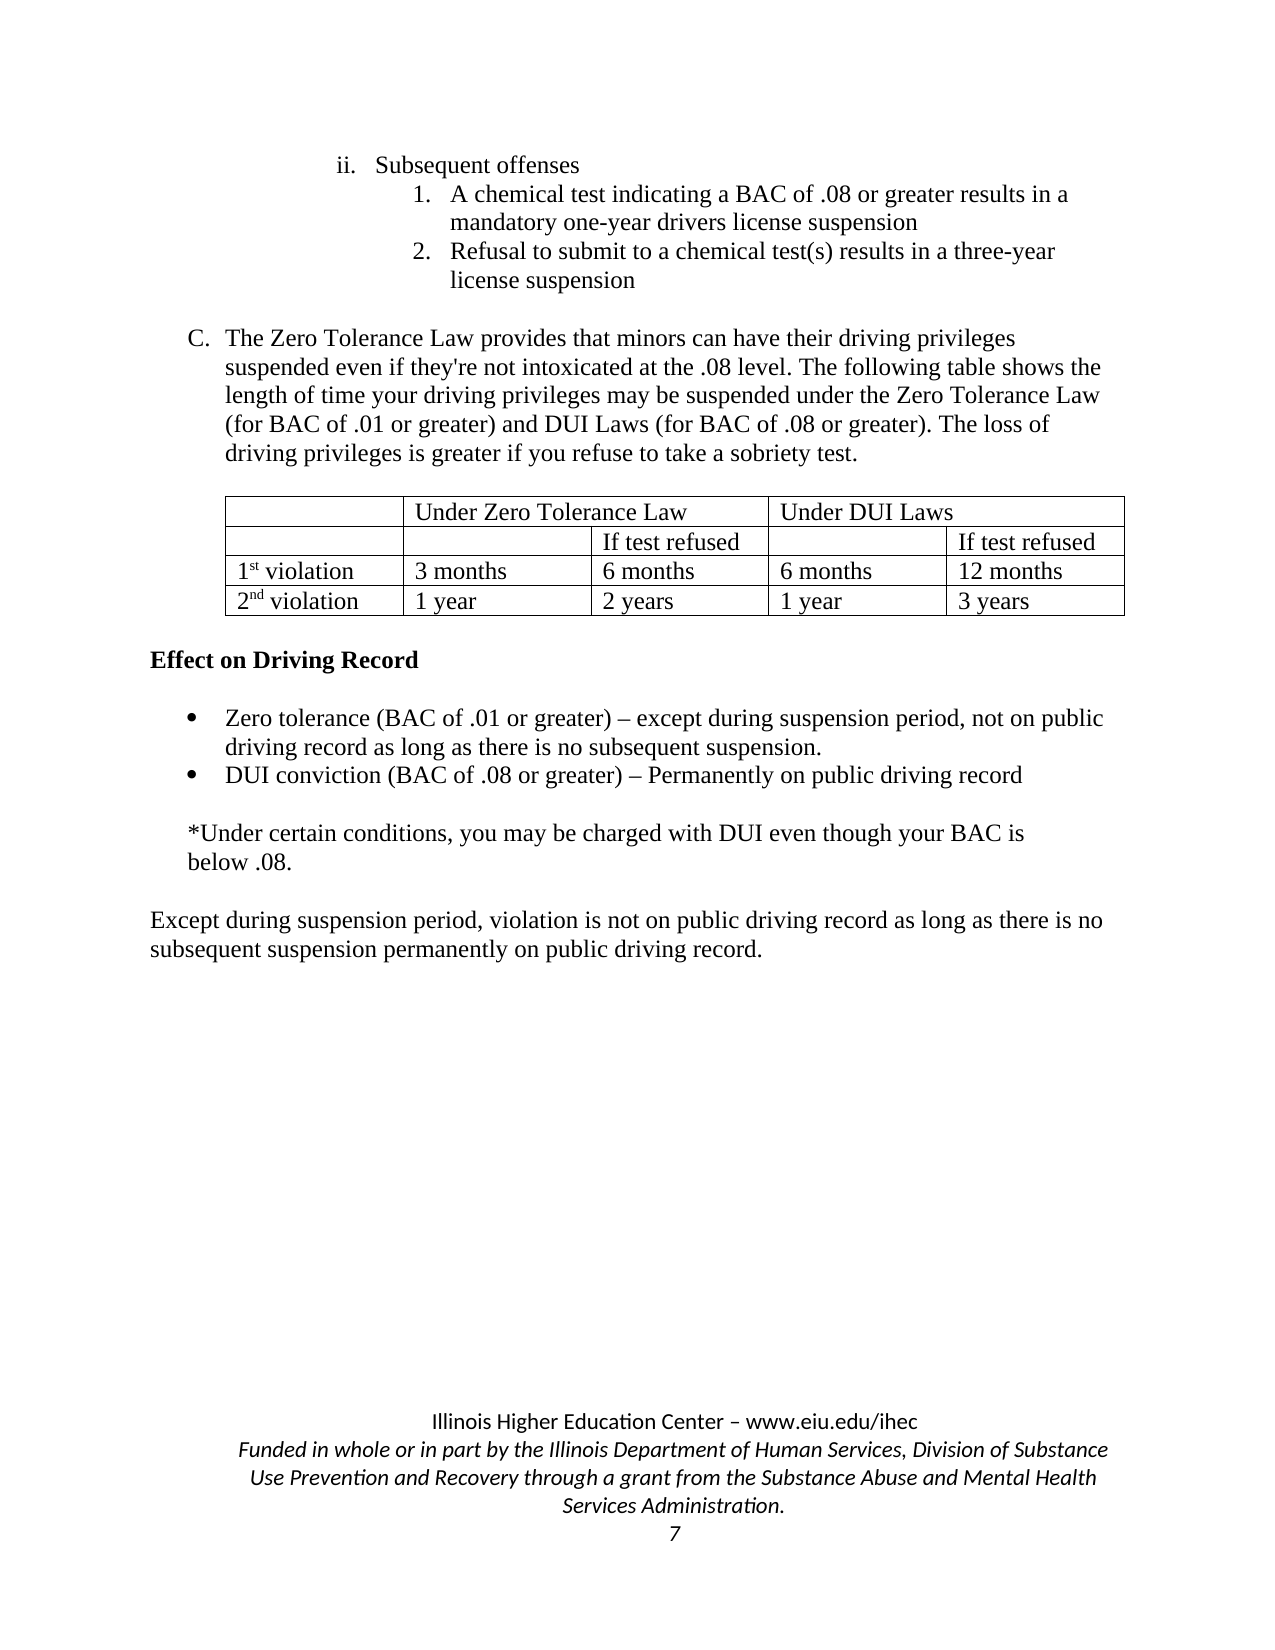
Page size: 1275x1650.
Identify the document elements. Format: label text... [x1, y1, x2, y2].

table_cell 3 months [404, 556, 591, 585]
table_cell 6 months [769, 556, 946, 585]
table_cell 1 year [404, 586, 591, 615]
table_cell 12 months [947, 556, 1124, 585]
text Effect on Driving Record [150, 645, 1125, 674]
table_cell 2 years [592, 586, 768, 615]
list Refusal to submit to a chemical test(s) results in a three-year license suspension [412, 236, 1125, 294]
table_cell If test refused [947, 527, 1124, 555]
table_cell [769, 527, 946, 555]
list Subsequent offenses [356, 150, 1125, 179]
list The Zero Tolerance Law provides that minors can have their driving privileges suspended even if they're not intoxicated at the .08 level. The following table shows the length of time your driving privileges may be suspended under the Zero Tolerance Law (for BAC of .01 or greater) and DUI Laws (for BAC of .08 or greater). The loss of driving privileges is greater if you refuse to take a sobriety test. [187, 323, 1125, 467]
table_cell 2nd violation [226, 586, 403, 615]
table_header Under Zero Tolerance Law [404, 497, 768, 526]
table_cell [226, 527, 403, 555]
list Zero tolerance (BAC of .01 or greater) – except during suspension period, not on public driving record as long as there is no subsequent suspension. [187, 703, 1125, 761]
table_cell 1 year [769, 586, 946, 615]
table_cell 1st violation [226, 556, 403, 585]
table_header Under DUI Laws [769, 497, 1124, 526]
list DUI conviction (BAC of .08 or greater) – Permanently on public driving record [187, 761, 1125, 789]
table_cell 6 months [592, 556, 768, 585]
table_cell 3 years [947, 586, 1124, 615]
table_header [226, 497, 403, 526]
table_cell [404, 527, 591, 555]
table_cell If test refused [592, 527, 768, 555]
text Except during suspension period, violation is not on public driving record as long as there is no subsequent suspension permanently on public driving record. [150, 905, 1125, 963]
list A chemical test indicating a BAC of .08 or greater results in a mandatory one-year drivers license suspension [412, 179, 1125, 236]
text *Under certain conditions, you may be charged with DUI even though your BAC is below .08. [187, 818, 1125, 876]
